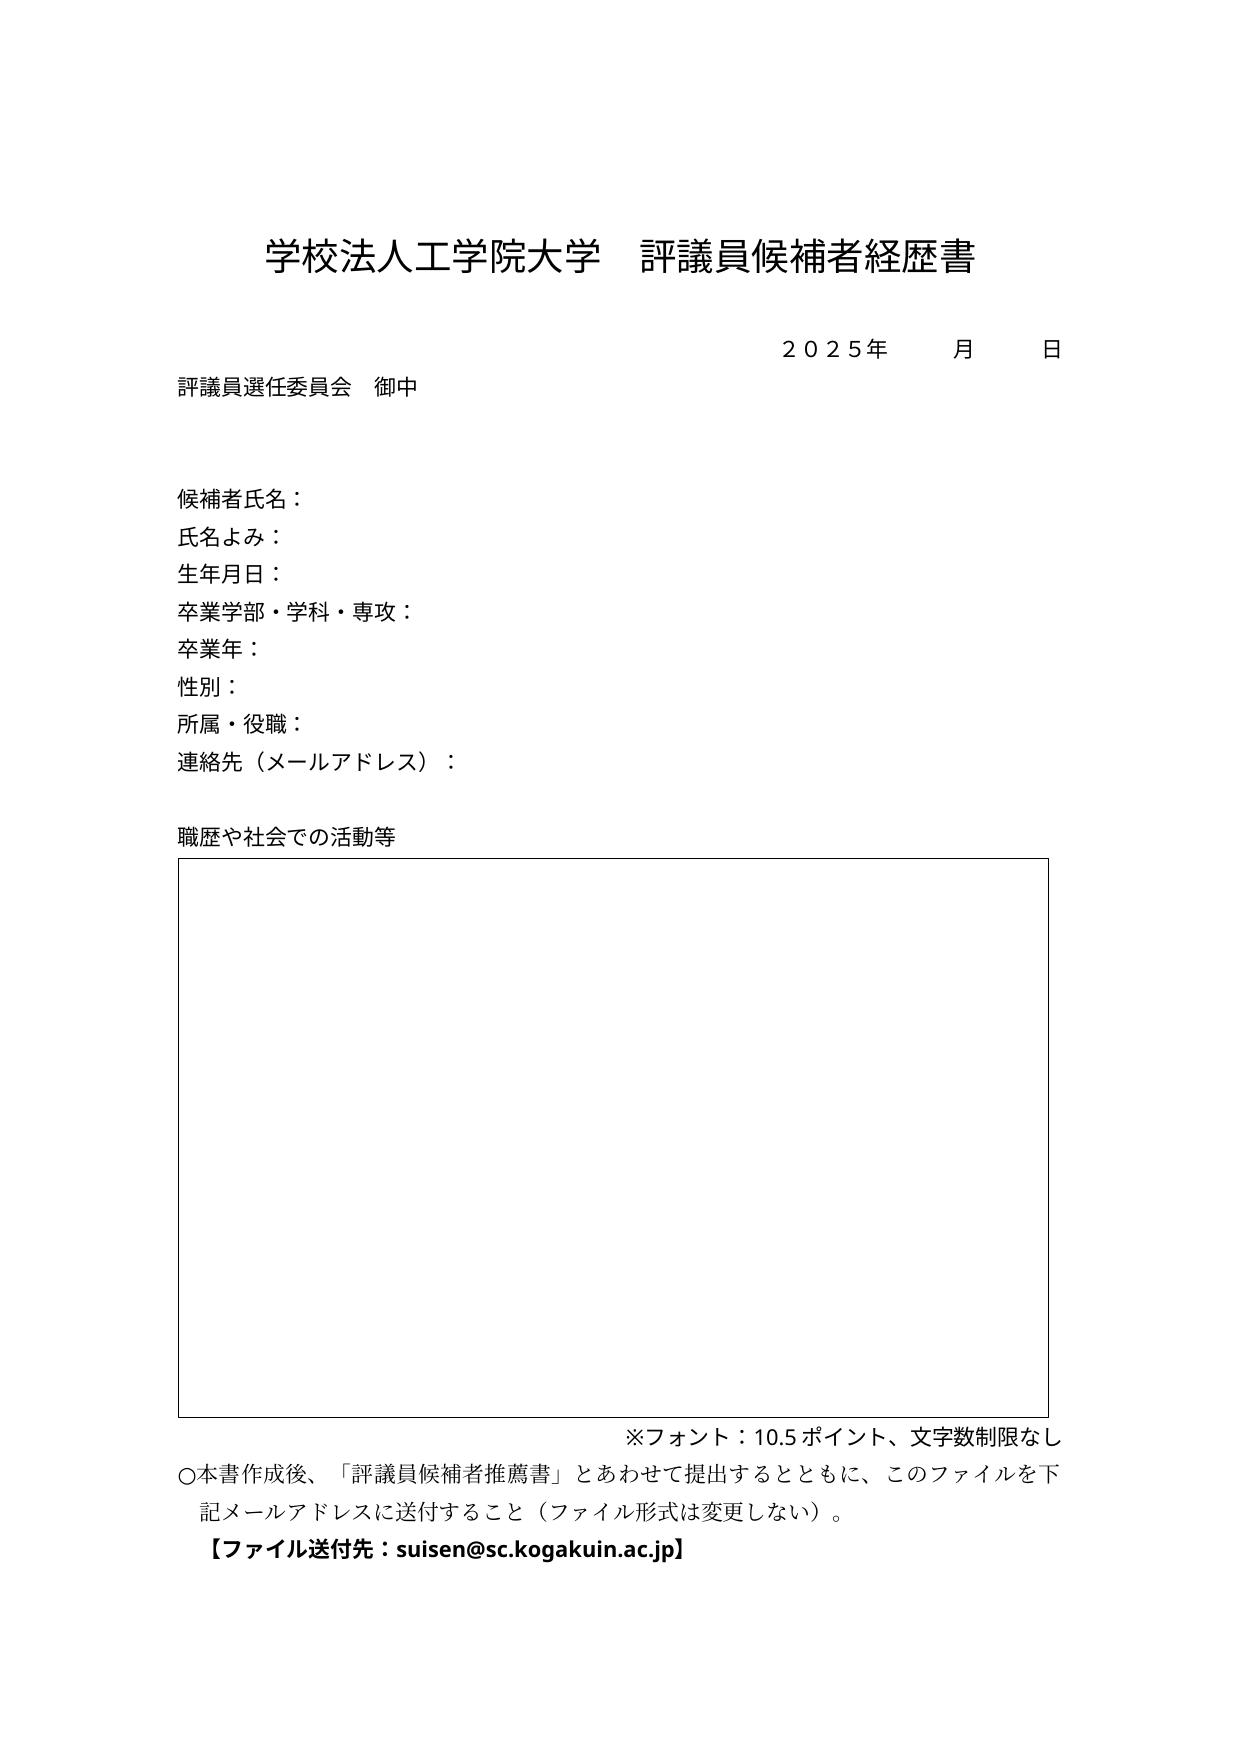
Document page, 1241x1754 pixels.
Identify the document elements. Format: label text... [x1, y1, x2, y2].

text 卒業年： [177, 629, 1063, 667]
text 【ファイル送付先：suisen@sc.kogakuin.ac.jp】 [177, 1529, 1063, 1567]
text ○本書作成後、「評議員候補者推薦書」とあわせて提出するとともに、このファイルを下記メールアドレスに送付すること（ファイル形式は変更しない）。 [177, 1454, 1063, 1529]
text 職歴や社会での活動等 [177, 817, 1063, 854]
text 学校法人工学院大学 評議員候補者経歴書 [177, 217, 1063, 292]
text 生年月日： [177, 554, 1063, 592]
text 連絡先（メールアドレス）： [177, 742, 1063, 779]
text 所属・役職： [177, 704, 1063, 742]
text ２０２５年 月 日 [177, 329, 1063, 367]
text 候補者氏名： [177, 479, 1063, 517]
text 氏名よみ： [177, 517, 1063, 554]
text 性別： [177, 667, 1063, 704]
text 卒業学部・学科・専攻： [177, 592, 1063, 629]
text 評議員選任委員会 御中 [177, 367, 1063, 404]
text ※フォント：10.5ポイント、文字数制限なし [177, 1417, 1063, 1454]
